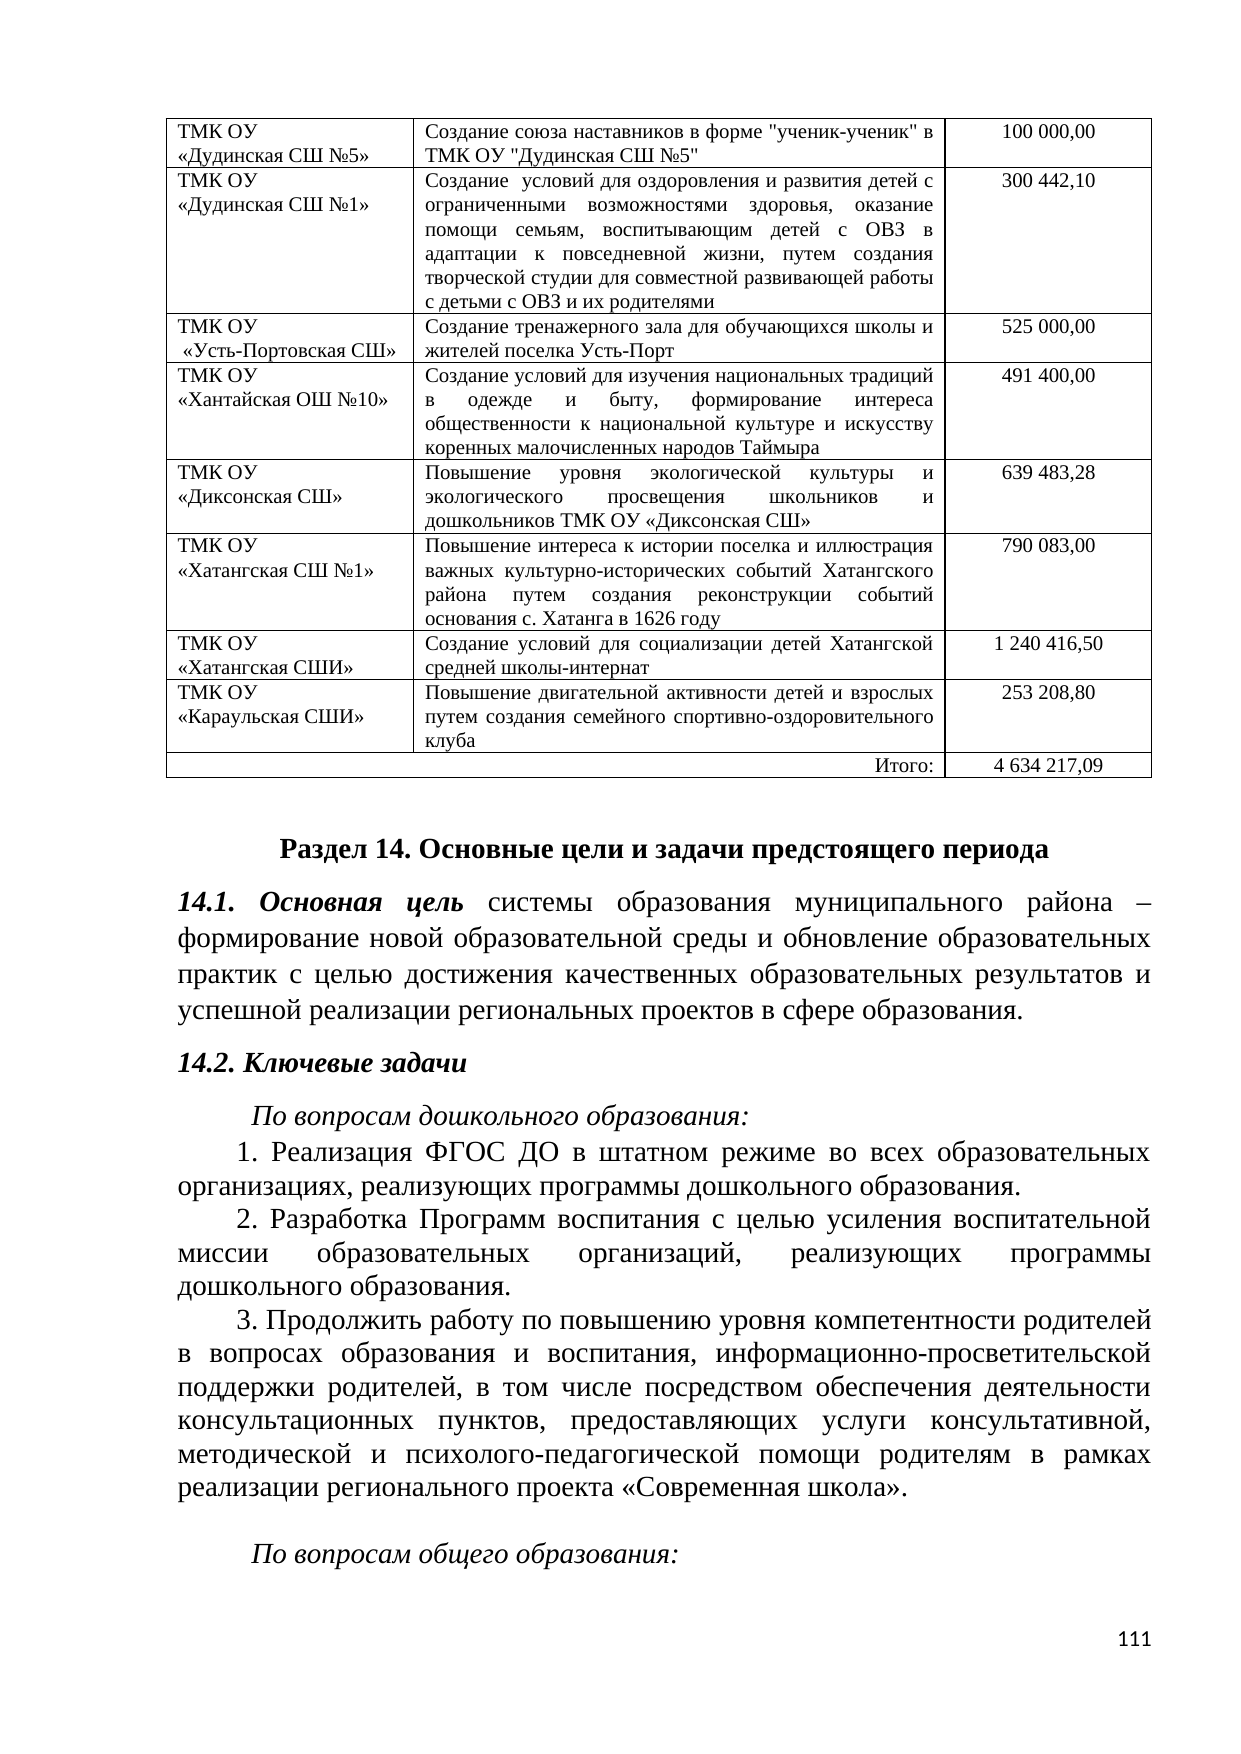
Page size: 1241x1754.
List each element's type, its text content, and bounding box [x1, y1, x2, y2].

table_cell ТМК ОУ «Караульская СШИ» [167, 680, 413, 752]
table_cell Повышение интереса к истории поселка и иллюстрация важных культурно-исторических событий Хатангского района путем создания реконструкции событий основания с. Хатанга в 1626 году [414, 534, 944, 630]
table_cell 1 240 416,50 [946, 631, 1151, 679]
table_cell Повышение уровня экологической культуры и экологического просвещения школьников и дошкольников ТМК ОУ «Диксонская СШ» [414, 460, 944, 532]
table_cell Создание союза наставников в форме "ученик-ученик" в ТМК ОУ "Дудинская СШ №5" [414, 119, 944, 167]
text По вопросам дошкольного образования: [177, 1098, 1152, 1131]
table_cell Итого: [167, 753, 944, 777]
table_cell ТМК ОУ «Диксонская СШ» [167, 460, 413, 532]
table_cell 100 000,00 [946, 119, 1151, 167]
table_cell ТМК ОУ «Дудинская СШ №1» [167, 168, 413, 313]
table_cell 491 400,00 [946, 363, 1151, 459]
table_cell Создание тренажерного зала для обучающихся школы и жителей поселка Усть-Порт [414, 314, 944, 362]
table_cell Создание условий для социализации детей Хатангской средней школы-интернат [414, 631, 944, 679]
table_cell Создание условий для изучения национальных традиций в одежде и быту, формирование интереса общественности к национальной культуре и искусству коренных малочисленных народов Таймыра [414, 363, 944, 459]
table_cell 253 208,80 [946, 680, 1151, 752]
table_cell ТМК ОУ «Хатангская СШ №1» [167, 534, 413, 630]
table_cell 4 634 217,09 [946, 753, 1151, 777]
text 2. Разработка Программ воспитания с целью усиления воспитательной миссии образовательных организаций, реализующих программы дошкольного образования. [177, 1201, 1152, 1302]
text По вопросам общего образования: [177, 1537, 1152, 1570]
table_cell 639 483,28 [946, 460, 1151, 532]
table_cell ТМК ОУ «Дудинская СШ №5» [167, 119, 413, 167]
text 14.1. Основная цель системы образования муниципального района – формирование новой образовательной среды и обновление образовательных практик с целью достижения качественных образовательных результатов и успешной реализации региональных проектов в сфере образования. [177, 884, 1152, 1026]
table_cell 525 000,00 [946, 314, 1151, 362]
table_cell Повышение двигательной активности детей и взрослых путем создания семейного спортивно-оздоровительного клуба [414, 680, 944, 752]
text 14.2. Ключевые задачи [177, 1045, 1152, 1079]
text Раздел 14. Основные цели и задачи предстоящего периода [177, 831, 1152, 864]
list 3. Продолжить работу по повышению уровня компетентности родителей в вопросах образования и воспитания, информационно-просветительской поддержки родителей, в том числе посредством обеспечения деятельности консультационных пунктов, предоставляющих услуги консультативной, методической и психолого-педагогической помощи родителям в рамках реализации регионального проекта «Современная школа». [177, 1302, 1152, 1503]
table_cell 790 083,00 [946, 534, 1151, 630]
table_cell 300 442,10 [946, 168, 1151, 313]
table_cell ТМК ОУ «Усть-Портовская СШ» [167, 314, 413, 362]
table_cell ТМК ОУ «Хантайская ОШ №10» [167, 363, 413, 459]
text 1. Реализация ФГОС ДО в штатном режиме во всех образовательных организациях, реализующих программы дошкольного образования. [177, 1134, 1152, 1201]
table_cell Создание условий для оздоровления и развития детей с ограниченными возможностями здоровья, оказание помощи семьям, воспитывающим детей с ОВЗ в адаптации к повседневной жизни, путем создания творческой студии для совместной развивающей работы с детьми с ОВЗ и их родителями [414, 168, 944, 313]
table_cell ТМК ОУ «Хатангская СШИ» [167, 631, 413, 679]
